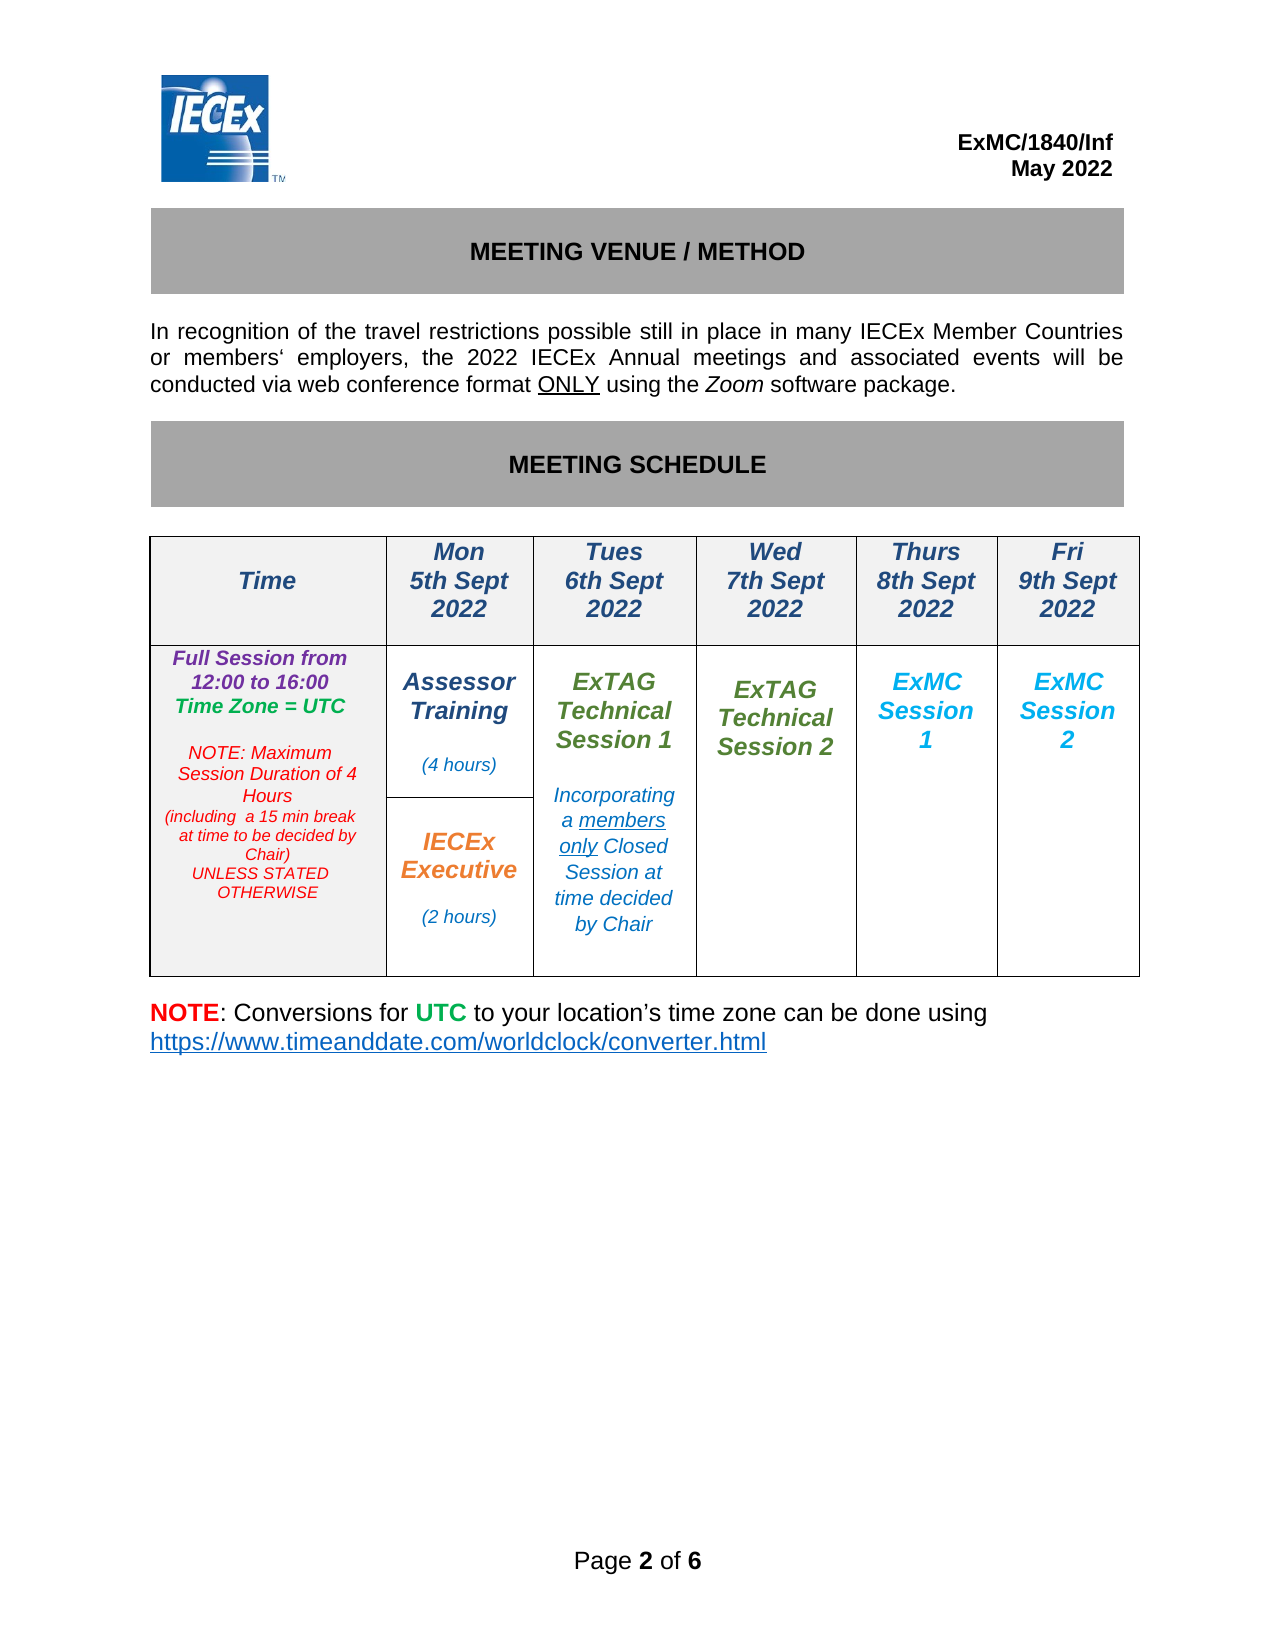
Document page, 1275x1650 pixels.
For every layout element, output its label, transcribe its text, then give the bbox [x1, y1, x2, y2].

table_header Tues 6th Sept 2022 [534, 537, 696, 645]
table_header Wed 7th Sept 2022 [697, 537, 856, 645]
table_header Thurs 8th Sept 2022 [857, 537, 997, 645]
table_header Mon 5th Sept 2022 [387, 537, 533, 645]
table_header MEETING VENUE / METHOD [151, 208, 1124, 294]
table_cell IECEx Executive (2 hours) [387, 798, 533, 976]
text In recognition of the travel restrictions possible still in place in many IECEx Member Countries or members‘ employers, the 2022 IECEx Annual meetings and associated events will be conducted via web conference format ONLY using the Zoom software package. [150, 318, 1125, 397]
table_header MEETING SCHEDULE [151, 421, 1124, 507]
table_header Time [151, 537, 386, 645]
table_cell ExMC Session 1 [857, 646, 997, 976]
table_cell Assessor Training (4 hours) [387, 646, 533, 797]
table_cell ExMC Session 2 [998, 646, 1139, 976]
picture [161, 75, 286, 182]
table_header Fri 9th Sept 2022 [998, 537, 1139, 645]
table_cell ExTAG Technical Session 1 Incorporating a members only Closed Session at time decided by Chair [534, 646, 696, 976]
table_cell Full Session from 12:00 to 16:00 Time Zone = UTC NOTE: Maximum Session Duration of 4 Hours (including a 15 min break at time to be decided by Chair) UNLESS STATED OTHERWISE [151, 646, 386, 976]
table_cell ExTAG Technical Session 2 [697, 646, 856, 976]
text NOTE: Conversions for UTC to your location’s time zone can be done using https://www.timeanddate.com/worldclock/converter.html [150, 998, 1174, 1056]
